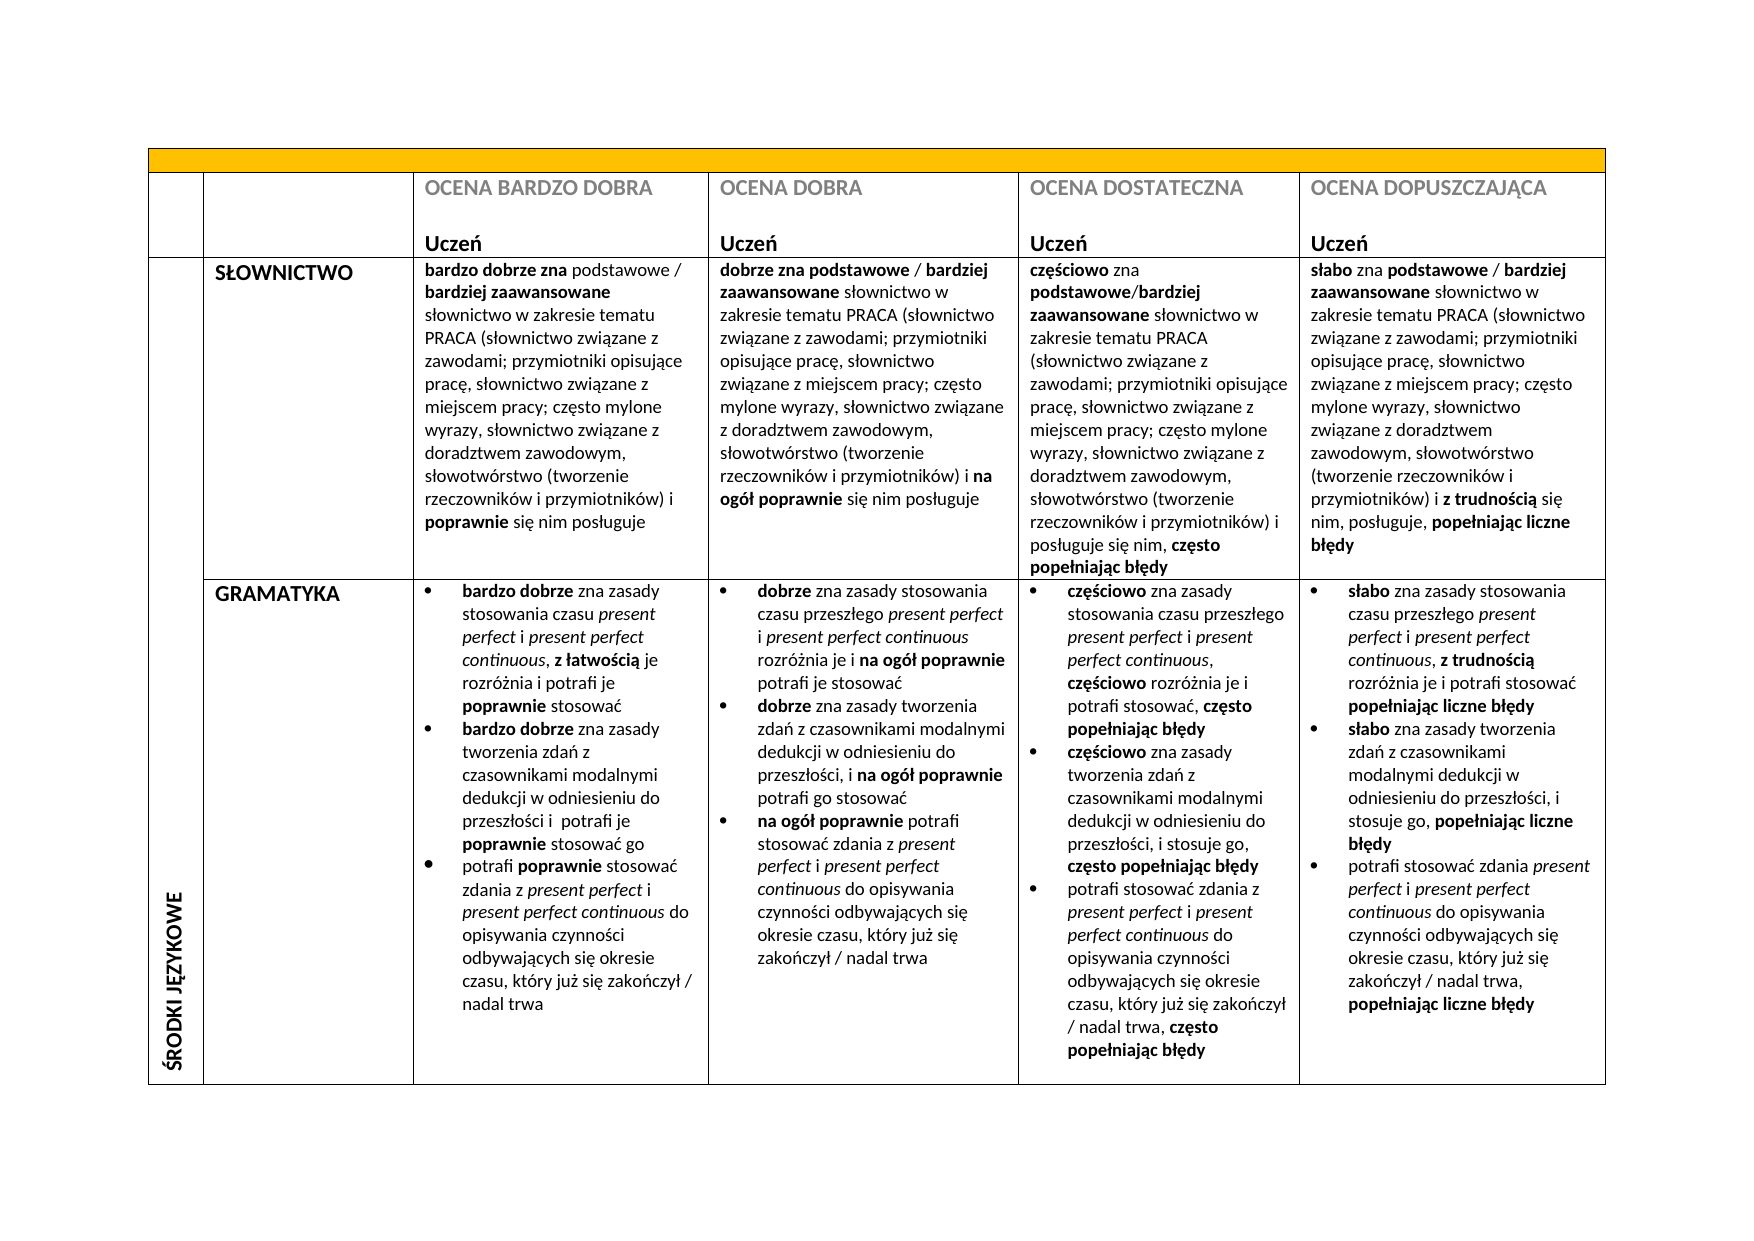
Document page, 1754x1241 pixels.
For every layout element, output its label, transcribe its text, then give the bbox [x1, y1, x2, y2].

table_cell OCENA DOSTATECZNA Uczeń [1019, 173, 1299, 257]
table_cell dobrze zna podstawowe / bardziej zaawansowane słownictwo w zakresie tematu PRACA (słownictwo związane z zawodami; przymiotniki opisujące pracę, słownictwo związane z miejscem pracy; często mylone wyrazy, słownictwo związane z doradztwem zawodowym, słowotwórstwo (tworzenie rzeczowników i przymiotników) i na ogół poprawnie się nim posługuje [709, 258, 1018, 578]
table_cell GRAMATYKA [204, 580, 413, 1084]
table_cell słabo zna podstawowe / bardziej zaawansowane słownictwo w zakresie tematu PRACA (słownictwo związane z zawodami; przymiotniki opisujące pracę, słownictwo związane z miejscem pracy; często mylone wyrazy, słownictwo związane z doradztwem zawodowym, słowotwórstwo (tworzenie rzeczowników i przymiotników) i z trudnością się nim, posługuje, popełniając liczne błędy [1300, 258, 1605, 578]
table_cell częściowo zna podstawowe/bardziej zaawansowane słownictwo w zakresie tematu PRACA (słownictwo związane z zawodami; przymiotniki opisujące pracę, słownictwo związane z miejscem pracy; często mylone wyrazy, słownictwo związane z doradztwem zawodowym, słowotwórstwo (tworzenie rzeczowników i przymiotników) i posługuje się nim, często popełniając błędy [1019, 258, 1299, 578]
table_cell OCENA DOBRA Uczeń [709, 173, 1018, 257]
table_cell OCENA DOPUSZCZAJĄCA Uczeń [1300, 173, 1605, 257]
table_cell 2 WORK AND PLAY [149, 149, 1605, 172]
table_cell SŁOWNICTWO [204, 258, 413, 578]
table_cell bardzo dobrze zna podstawowe / bardziej zaawansowane słownictwo w zakresie tematu PRACA (słownictwo związane z zawodami; przymiotniki opisujące pracę, słownictwo związane z miejscem pracy; często mylone wyrazy, słownictwo związane z doradztwem zawodowym, słowotwórstwo (tworzenie rzeczowników i przymiotników) i poprawnie się nim posługuje [414, 258, 708, 578]
table_cell [149, 173, 203, 257]
table_cell ŚRODKI JĘZYKOWE [149, 258, 203, 1084]
table_cell OCENA BARDZO DOBRA Uczeń [414, 173, 708, 257]
table_cell [204, 173, 413, 257]
